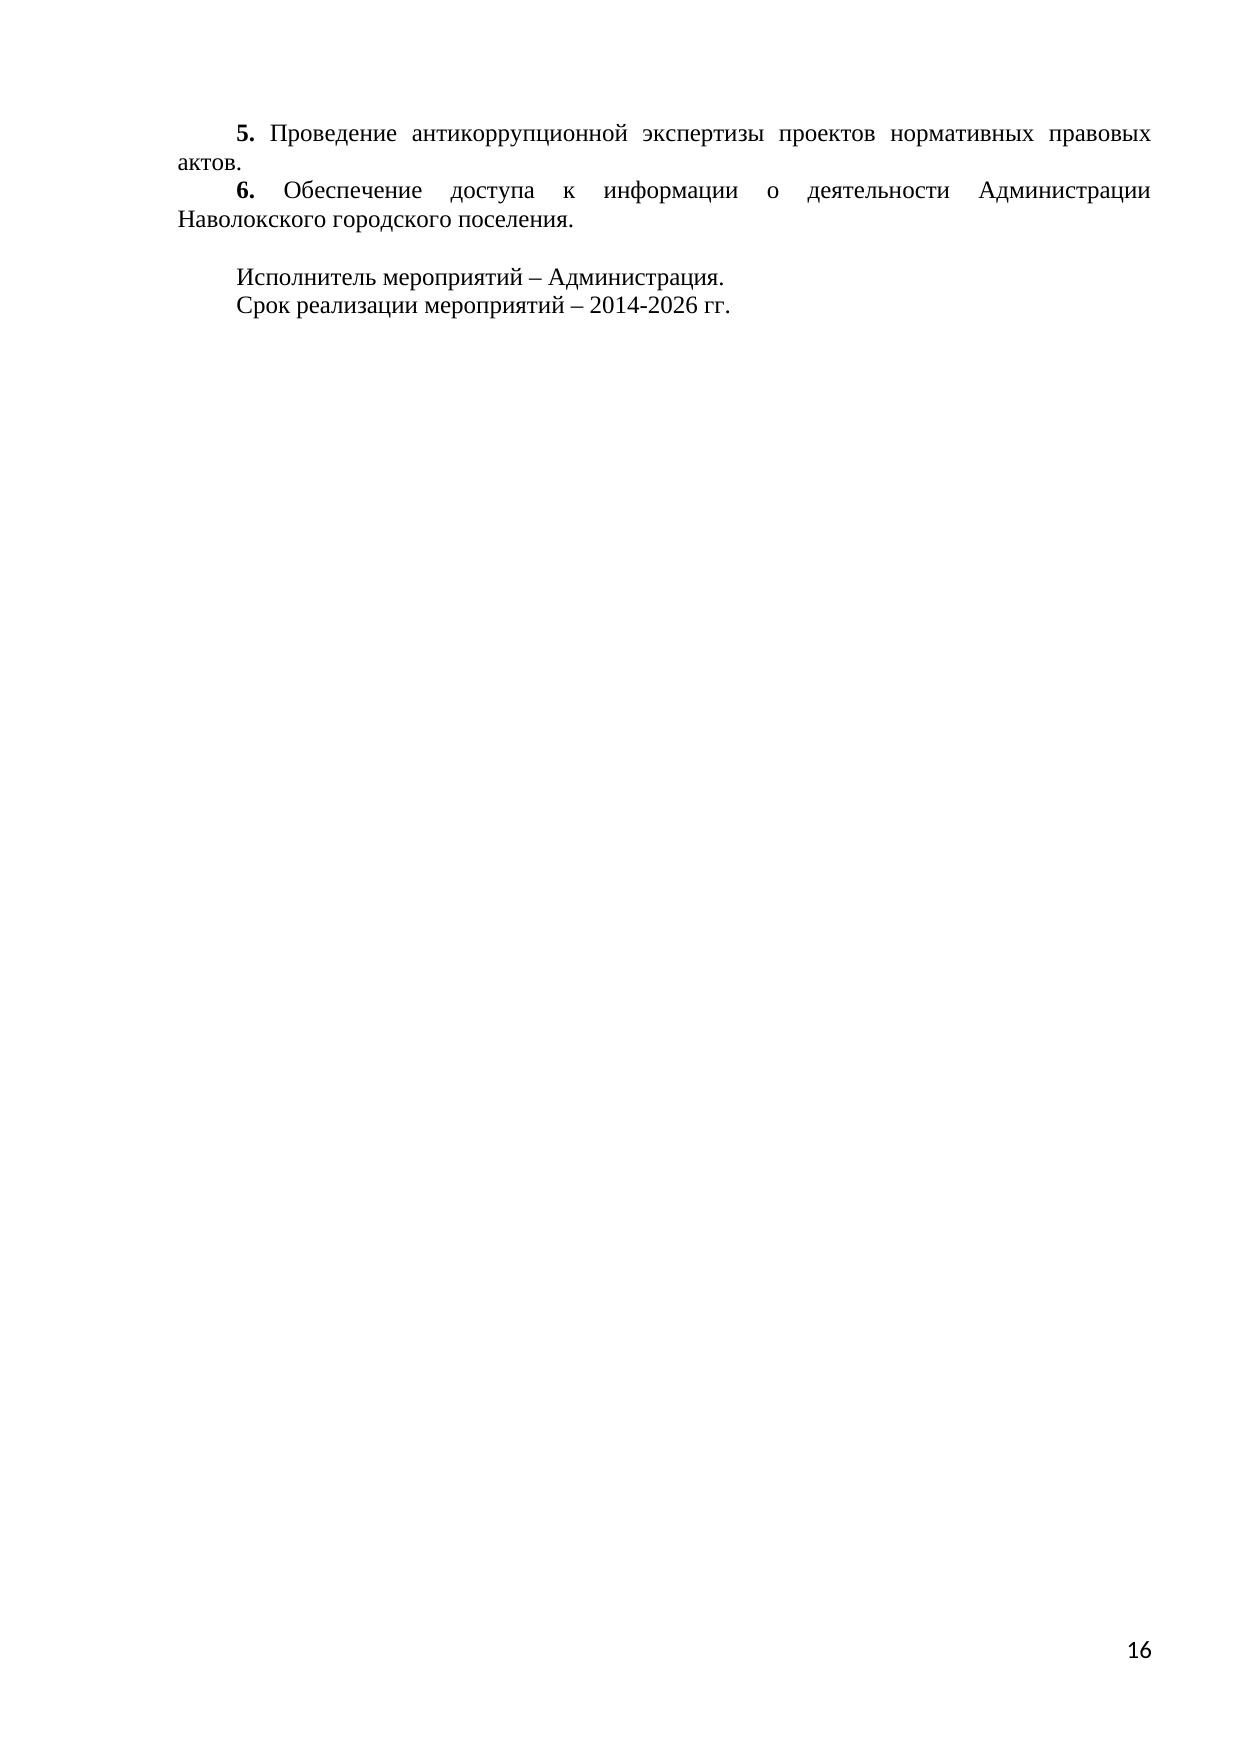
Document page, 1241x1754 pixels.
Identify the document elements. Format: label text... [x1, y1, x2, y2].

text 5. Проведение антикоррупционной экспертизы проектов нормативных правовых актов. [177, 118, 1152, 176]
text Исполнитель мероприятий – Администрация. [177, 262, 1152, 291]
text 6. Обеспечение доступа к информации о деятельности Администрации Наволокского городского поселения. [177, 176, 1152, 233]
text Срок реализации мероприятий – 2014-2026 гг. [177, 291, 1152, 319]
